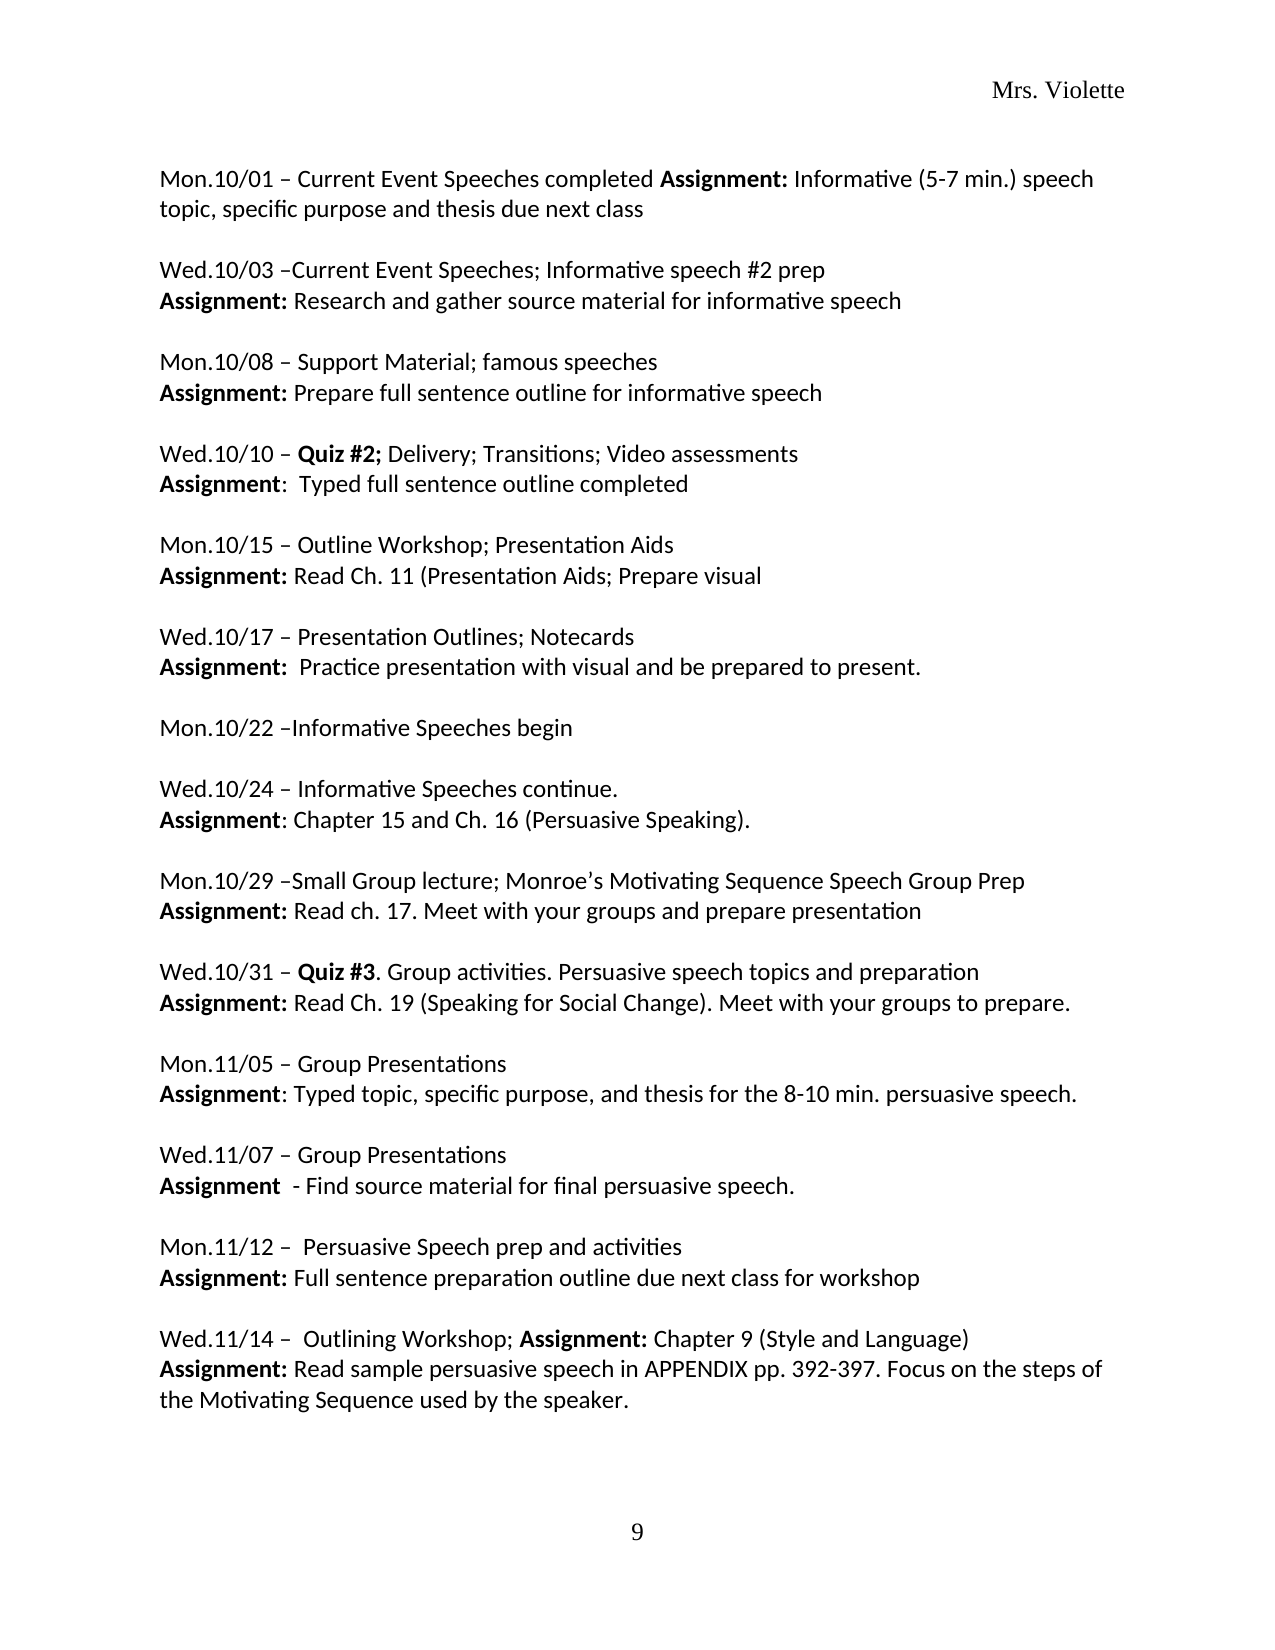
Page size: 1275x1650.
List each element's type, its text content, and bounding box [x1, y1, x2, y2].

text Wed.11/07 – Group Presentations [159, 1140, 1125, 1170]
text Mon.10/01 – Current Event Speeches completed Assignment: Informative (5-7 min.) speech topic, specific purpose and thesis due next class [159, 163, 1125, 224]
text Wed.10/31 – Quiz #3. Group activities. Persuasive speech topics and preparation [159, 957, 1125, 987]
text Assignment: Research and gather source material for informative speech [159, 285, 1125, 316]
text Assignment: Practice presentation with visual and be prepared to present. [159, 651, 1125, 682]
text Assignment: Prepare full sentence outline for informative speech [159, 377, 1125, 407]
text Mon.10/15 – Outline Workshop; Presentation Aids [159, 529, 1125, 560]
text Assignment: Typed full sentence outline completed [159, 468, 1125, 499]
text Assignment - Find source material for final persuasive speech. [159, 1170, 1125, 1201]
text Mon.11/12 – Persuasive Speech prep and activities [159, 1231, 1125, 1262]
text Wed.10/17 – Presentation Outlines; Notecards [159, 621, 1125, 651]
text Mon.11/05 – Group Presentations [159, 1048, 1125, 1079]
text Mon.10/08 – Support Material; famous speeches [159, 346, 1125, 377]
text Assignment: Read sample persuasive speech in APPENDIX pp. 392-397. Focus on the steps of the Motivating Sequence used by the speaker. [159, 1353, 1125, 1414]
text Assignment: Full sentence preparation outline due next class for workshop [159, 1262, 1125, 1292]
text Wed.11/14 – Outlining Workshop; Assignment: Chapter 9 (Style and Language) [159, 1323, 1125, 1353]
text Mon.10/22 –Informative Speeches begin [159, 712, 1125, 743]
text Assignment: Read Ch. 11 (Presentation Aids; Prepare visual [159, 560, 1125, 590]
text Wed.10/24 – Informative Speeches continue. [159, 773, 1125, 804]
text Mon.10/29 –Small Group lecture; Monroe’s Motivating Sequence Speech Group Prep Assignment: Read ch. 17. Meet with your groups and prepare presentation [159, 865, 1125, 926]
text Wed.10/03 –Current Event Speeches; Informative speech #2 prep [159, 254, 1125, 285]
text Wed.10/10 – Quiz #2; Delivery; Transitions; Video assessments [159, 438, 1125, 468]
text Assignment: Read Ch. 19 (Speaking for Social Change). Meet with your groups to prepare. [159, 987, 1125, 1018]
text Assignment: Typed topic, specific purpose, and thesis for the 8-10 min. persuasive speech. [159, 1079, 1125, 1109]
text Assignment: Chapter 15 and Ch. 16 (Persuasive Speaking). [159, 804, 1125, 834]
